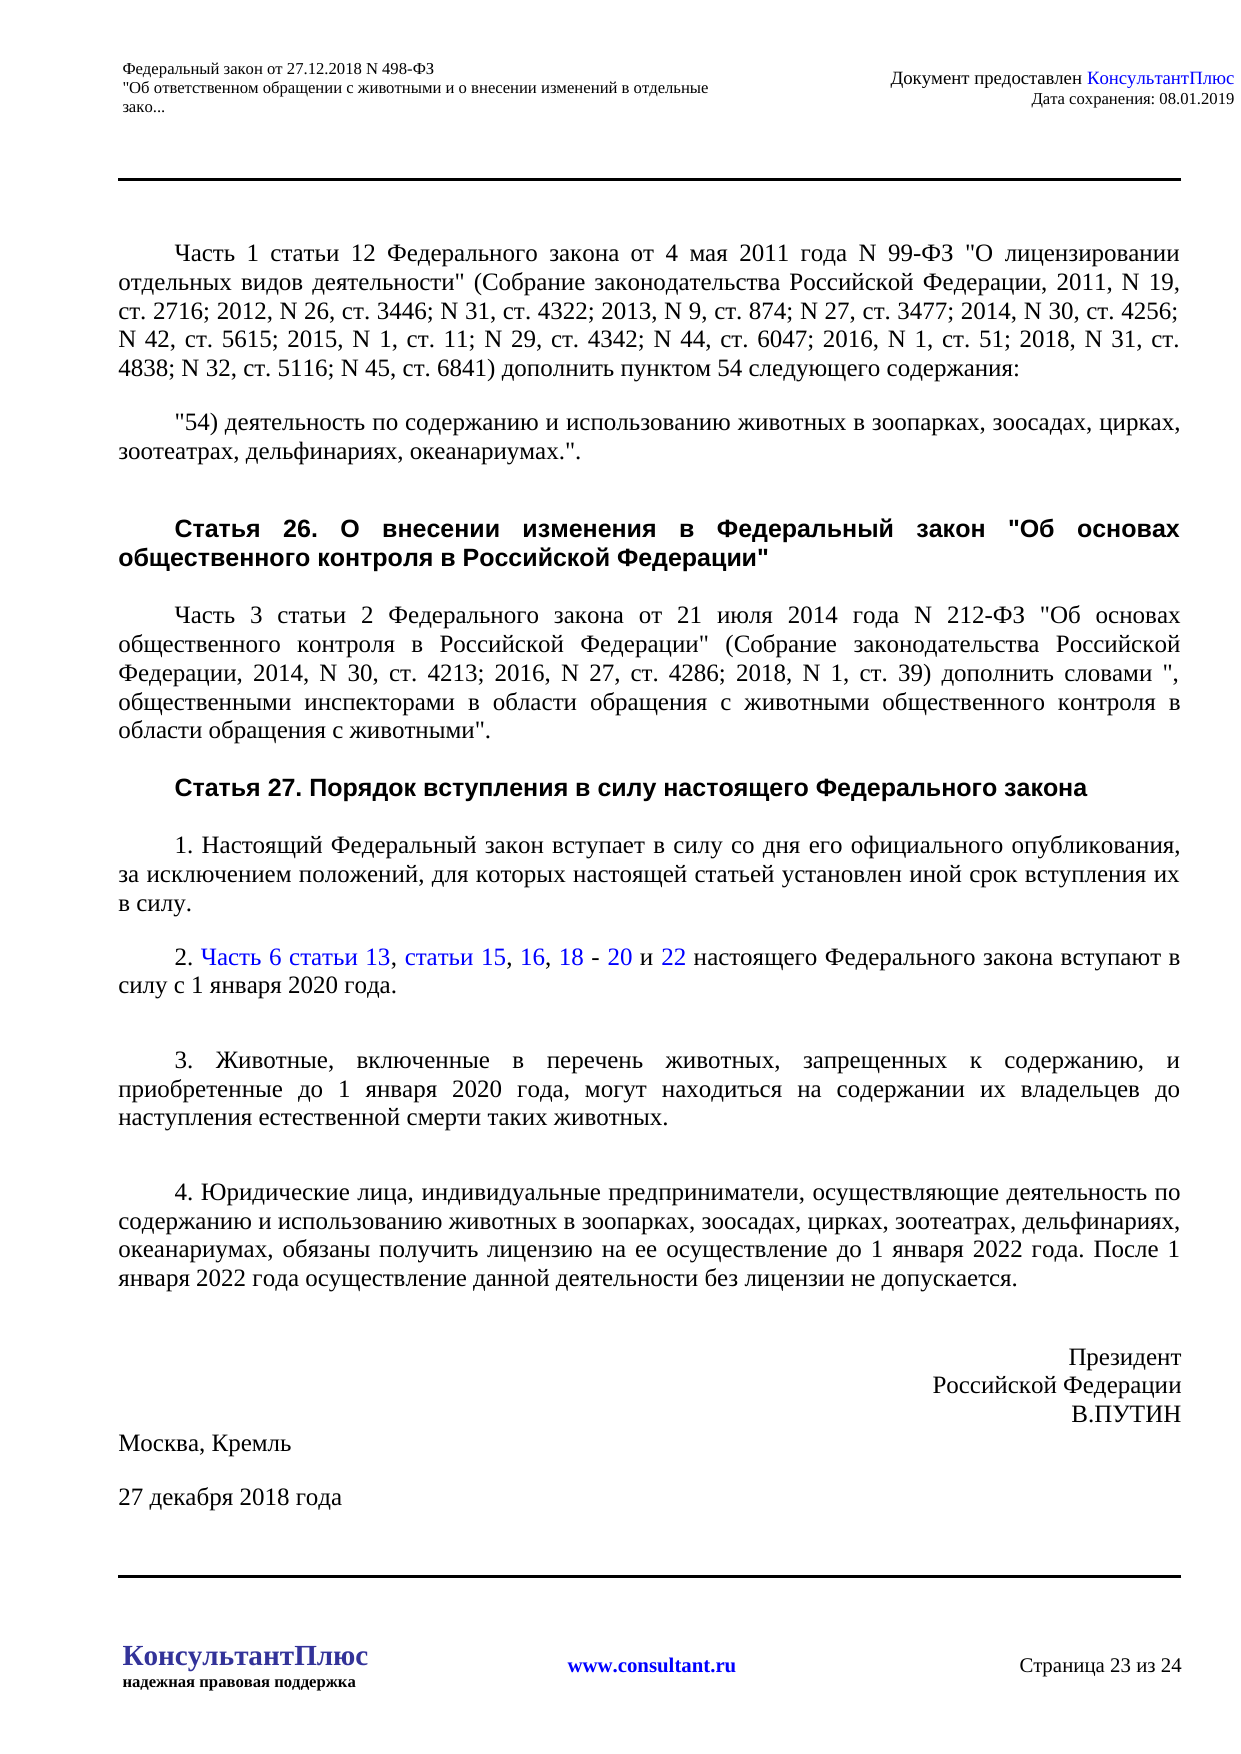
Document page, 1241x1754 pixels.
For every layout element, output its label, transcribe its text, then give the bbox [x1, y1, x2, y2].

text Москва, Кремль [118, 1428, 1181, 1457]
text 2. Часть 6 статьи 13, статьи 15, 16, 18 - 20 и 22 настоящего Федерального закона вступают в силу с 1 января 2020 года. [118, 942, 1181, 999]
title Статья 26. О внесении изменения в Федеральный закон "Об основах общественного контроля в Российской Федерации" [118, 514, 1181, 572]
text Президент [118, 1342, 1181, 1370]
text 27 декабря 2018 года [118, 1482, 1181, 1510]
text Часть 1 статьи 12 Федерального закона от 4 мая 2011 года N 99-ФЗ "О лицензировании отдельных видов деятельности" (Собрание законодательства Российской Федерации, 2011, N 19, ст. 2716; 2012, N 26, ст. 3446; N 31, ст. 4322; 2013, N 9, ст. 874; N 27, ст. 3477; 2014, N 30, ст. 4256; N 42, ст. 5615; 2015, N 1, ст. 11; N 29, ст. 4342; N 44, ст. 6047; 2016, N 1, ст. 51; 2018, N 31, ст. 4838; N 32, ст. 5116; N 45, ст. 6841) дополнить пунктом 54 следующего содержания: [118, 238, 1181, 382]
text 4. Юридические лица, индивидуальные предприниматели, осуществляющие деятельность по содержанию и использованию животных в зоопарках, зоосадах, цирках, зоотеатрах, дельфинариях, океанариумах, обязаны получить лицензию на ее осуществление до 1 января 2022 года. После 1 января 2022 года осуществление данной деятельности без лицензии не допускается. [118, 1177, 1181, 1292]
text В.ПУТИН [118, 1399, 1181, 1428]
text 1. Настоящий Федеральный закон вступает в силу со дня его официального опубликования, за исключением положений, для которых настоящей статьей установлен иной срок вступления их в силу. [118, 830, 1181, 917]
text Российской Федерации [118, 1370, 1181, 1399]
title Статья 27. Порядок вступления в силу настоящего Федерального закона [118, 773, 1181, 802]
text "54) деятельность по содержанию и использованию животных в зоопарках, зоосадах, цирках, зоотеатрах, дельфинариях, океанариумах.". [118, 407, 1181, 464]
text Часть 3 статьи 2 Федерального закона от 21 июля 2014 года N 212-ФЗ "Об основах общественного контроля в Российской Федерации" (Собрание законодательства Российской Федерации, 2014, N 30, ст. 4213; 2016, N 27, ст. 4286; 2018, N 1, ст. 39) дополнить словами ", общественными инспекторами в области обращения с животными общественного контроля в области обращения с животными". [118, 600, 1181, 744]
text 3. Животные, включенные в перечень животных, запрещенных к содержанию, и приобретенные до 1 января 2020 года, могут находиться на содержании их владельцев до наступления естественной смерти таких животных. [118, 1045, 1181, 1131]
